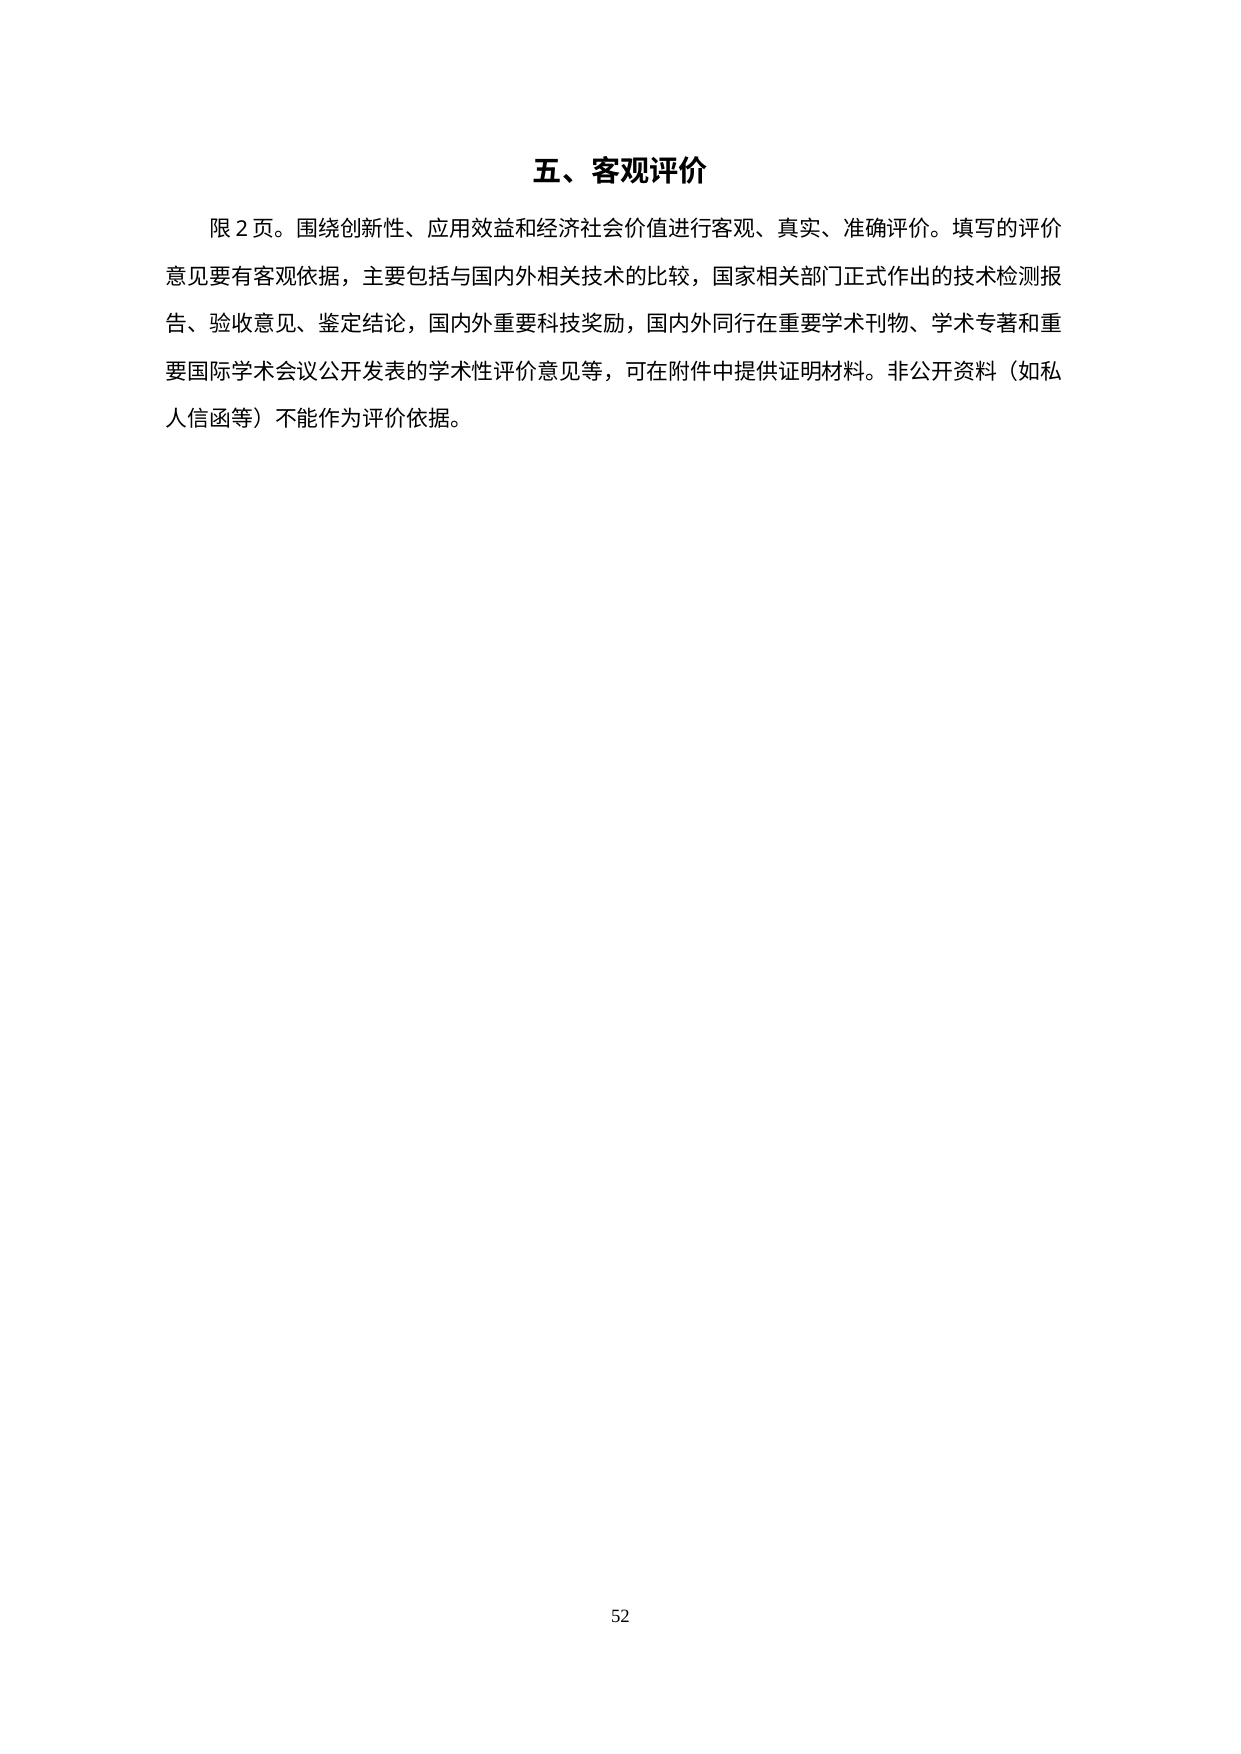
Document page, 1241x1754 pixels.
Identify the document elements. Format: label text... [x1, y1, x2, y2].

text 五、客观评价 [165, 148, 1075, 190]
text 限2页。围绕创新性、应用效益和经济社会价值进行客观、真实、准确评价。填写的评价意见要有客观依据，主要包括与国内外相关技术的比较，国家相关部门正式作出的技术检测报告、验收意见、鉴定结论，国内外重要科技奖励，国内外同行在重要学术刊物、学术专著和重要国际学术会议公开发表的学术性评价意见等，可在附件中提供证明材料。非公开资料（如私人信函等）不能作为评价依据。 [165, 211, 1075, 433]
